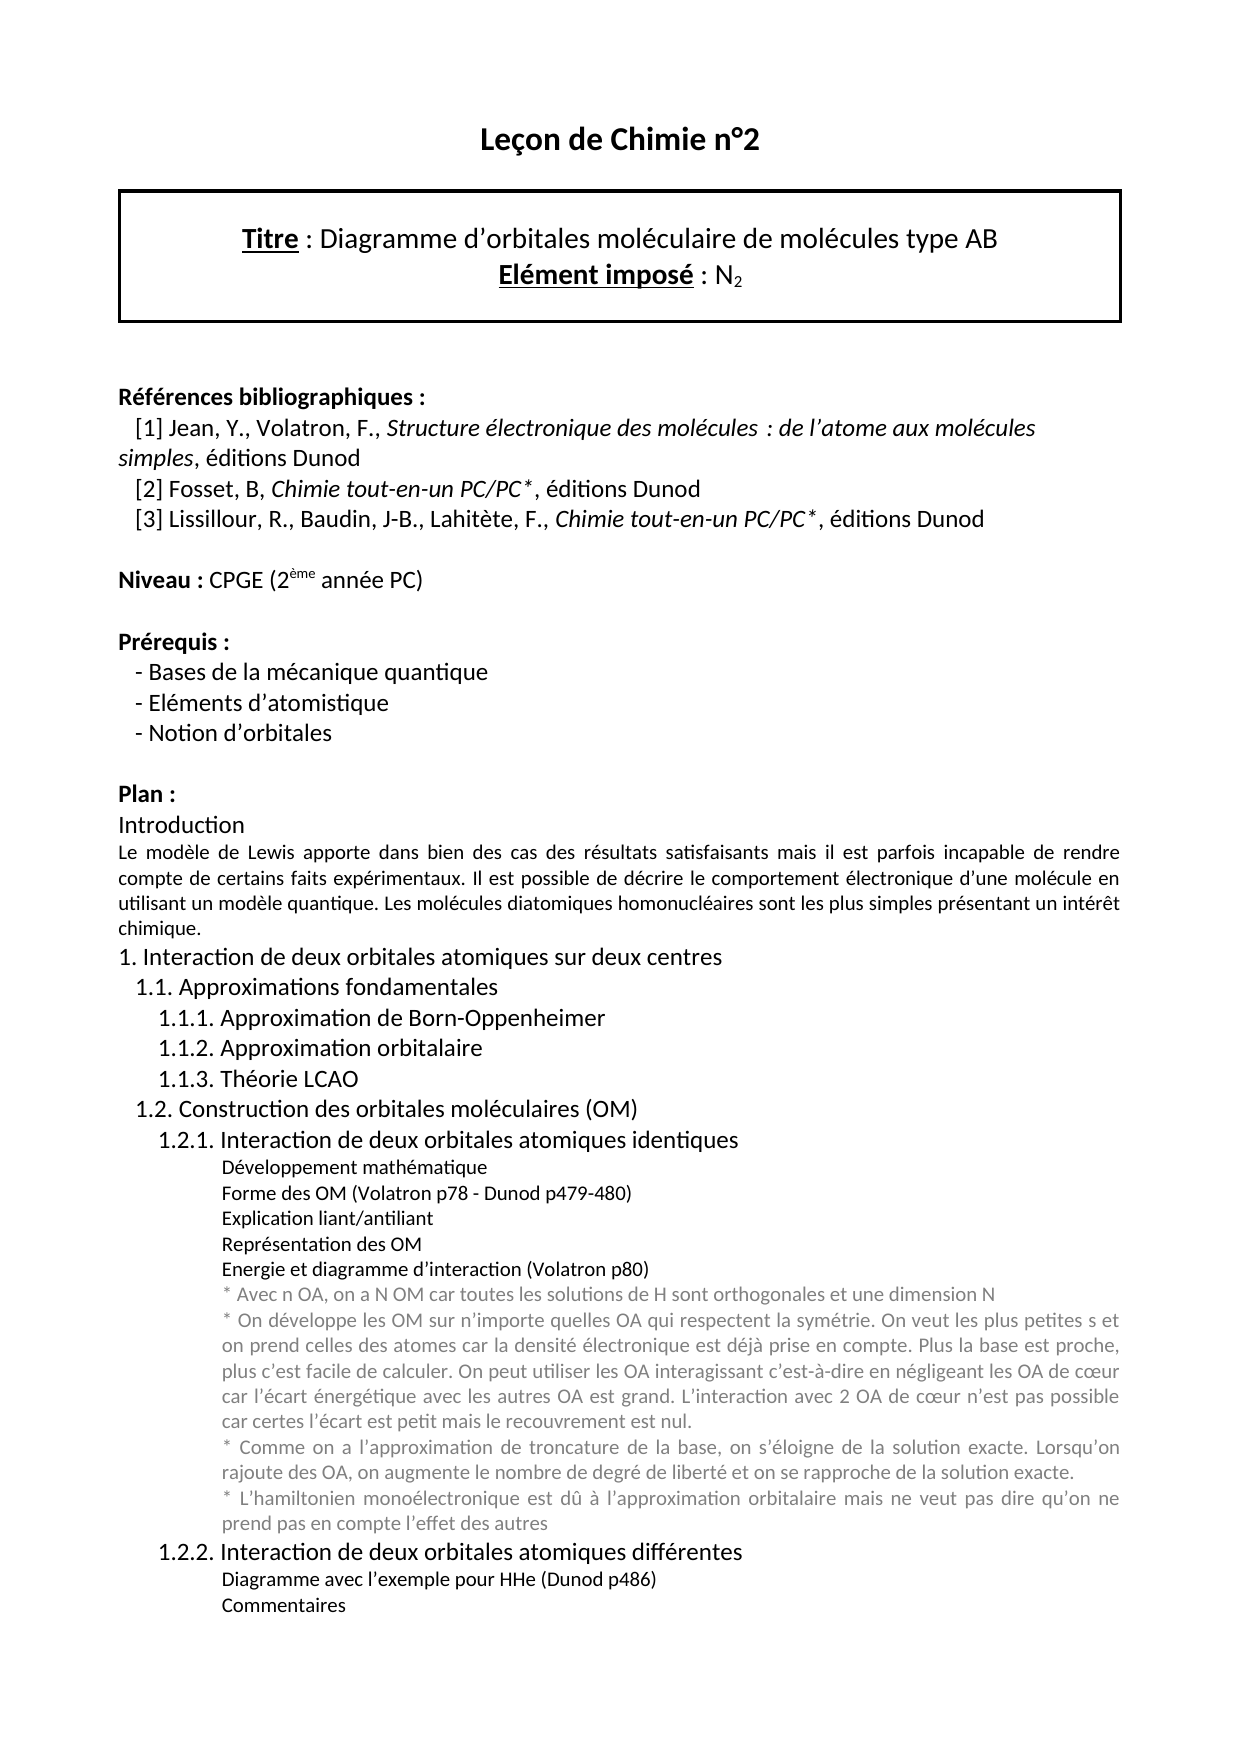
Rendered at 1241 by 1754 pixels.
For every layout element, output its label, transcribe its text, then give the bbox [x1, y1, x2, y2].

text Forme des OM (Volatron p78 - Dunod p479-480) [222, 1180, 1122, 1205]
text Le modèle de Lewis apporte dans bien des cas des résultats satisfaisants mais il est parfois incapable de rendre compte de certains faits expérimentaux. Il est possible de décrire le comportement électronique d’une molécule en utilisant un modèle quantique. Les molécules diatomiques homonucléaires sont les plus simples présentant un intérêt chimique. [118, 839, 1122, 941]
text Energie et diagramme d’interaction (Volatron p80) [222, 1256, 1122, 1282]
text 1.1.1. Approximation de Born-Oppenheimer [118, 1002, 1122, 1032]
text - Eléments d’atomistique [118, 687, 1122, 717]
text 1.1.2. Approximation orbitalaire [118, 1032, 1122, 1063]
text 1. Interaction de deux orbitales atomiques sur deux centres [118, 941, 1122, 971]
table_header Titre : Diagramme d’orbitales moléculaire de molécules type AB Elément imposé : N2 [121, 193, 1119, 320]
text - Notion d’orbitales [118, 717, 1122, 748]
text 1.2.1. Interaction de deux orbitales atomiques identiques [118, 1124, 1122, 1154]
text Développement mathématique [222, 1154, 1122, 1180]
text 1.2.2. Interaction de deux orbitales atomiques différentes [118, 1536, 1122, 1566]
text [2] Fosset, B, Chimie tout-en-un PC/PC*, éditions Dunod [118, 473, 1122, 503]
list * Avec n OA, on a N OM car toutes les solutions de H sont orthogonales et une dimension N [222, 1282, 1122, 1307]
text * Comme on a l’approximation de troncature de la base, on s’éloigne de la solution exacte. Lorsqu’on rajoute des OA, on augmente le nombre de degré de liberté et on se rapproche de la solution exacte. [222, 1434, 1122, 1485]
text Références bibliographiques : [118, 381, 1122, 412]
text Diagramme avec l’exemple pour HHe (Dunod p486) [222, 1566, 1122, 1592]
text 1.1.3. Théorie LCAO [118, 1063, 1122, 1093]
text Introduction [118, 809, 1122, 839]
text Prérequis : [118, 626, 1122, 656]
text Leçon de Chimie n°2 [118, 118, 1122, 159]
text Niveau : CPGE (2ème année PC) [118, 564, 1122, 595]
text [3] Lissillour, R., Baudin, J-B., Lahitète, F., Chimie tout-en-un PC/PC*, éditions Dunod [118, 503, 1122, 534]
text Plan : [118, 778, 1122, 809]
text * L’hamiltonien monoélectronique est dû à l’approximation orbitalaire mais ne veut pas dire qu’on ne prend pas en compte l’effet des autres [222, 1485, 1122, 1536]
text 1.1. Approximations fondamentales [118, 971, 1122, 1002]
text * On développe les OM sur n’importe quelles OA qui respectent la symétrie. On veut les plus petites s et on prend celles des atomes car la densité électronique est déjà prise en compte. Plus la base est proche, plus c’est facile de calculer. On peut utiliser les OA interagissant c’est-à-dire en négligeant les OA de cœur car l’écart énergétique avec les autres OA est grand. L’interaction avec 2 OA de cœur n’est pas possible car certes l’écart est petit mais le recouvrement est nul. [222, 1307, 1122, 1434]
text 1.2. Construction des orbitales moléculaires (OM) [118, 1093, 1122, 1124]
text - Bases de la mécanique quantique [118, 656, 1122, 687]
text Représentation des OM [222, 1231, 1122, 1256]
text [1] Jean, Y., Volatron, F., Structure électronique des molécules : de l’atome aux molécules simples, éditions Dunod [118, 412, 1122, 473]
text Commentaires [222, 1592, 1122, 1617]
text Explication liant/antiliant [222, 1205, 1122, 1231]
